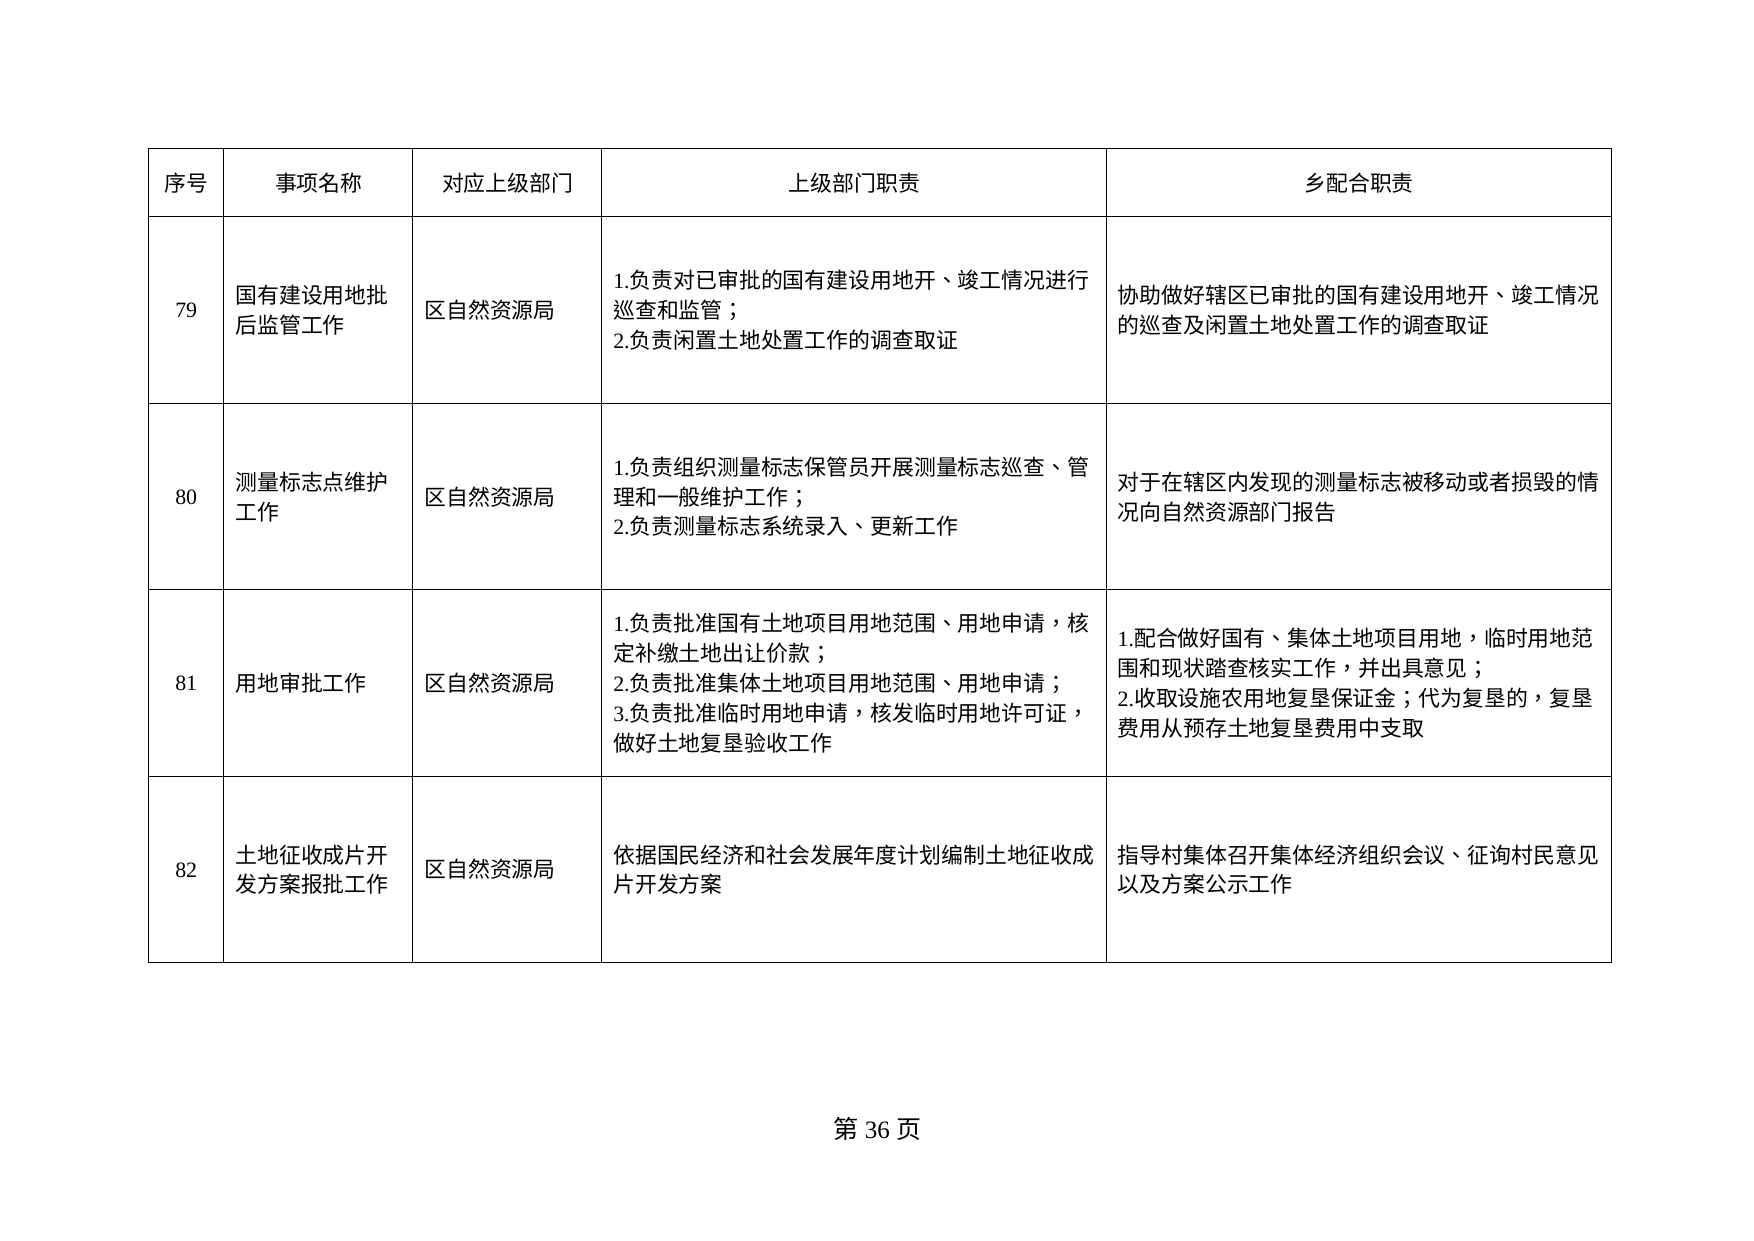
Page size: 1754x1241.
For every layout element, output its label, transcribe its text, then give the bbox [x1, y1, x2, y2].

table_cell 协助做好辖区已审批的国有建设用地开、竣工情况的巡查及闲置土地处置工作的调查取证 [1107, 217, 1611, 403]
table_cell 对于在辖区内发现的测量标志被移动或者损毁的情况向自然资源部门报告 [1107, 404, 1611, 589]
table_cell 测量标志点维护工作 [224, 404, 412, 589]
table_cell 1.负责批准国有土地项目用地范围、用地申请，核定补缴土地出让价款； 2.负责批准集体土地项目用地范围、用地申请； 3.负责批准临时用地申请，核发临时用地许可证，做好土地复垦验收工作 [602, 590, 1106, 776]
table_cell 依据国民经济和社会发展年度计划编制土地征收成片开发方案 [602, 777, 1106, 962]
table_cell 82 [149, 777, 223, 962]
table_header 上级部门职责 [602, 149, 1106, 216]
table_cell 1.负责对已审批的国有建设用地开、竣工情况进行巡查和监管； 2.负责闲置土地处置工作的调查取证 [602, 217, 1106, 403]
table_cell 80 [149, 404, 223, 589]
table_cell 81 [149, 590, 223, 776]
table_cell 79 [149, 217, 223, 403]
table_header 乡配合职责 [1107, 149, 1611, 216]
table_cell 1.配合做好国有、集体土地项目用地，临时用地范围和现状踏查核实工作，并出具意见； 2.收取设施农用地复垦保证金；代为复垦的，复垦费用从预存土地复垦费用中支取 [1107, 590, 1611, 776]
table_cell 土地征收成片开发方案报批工作 [224, 777, 412, 962]
table_cell 指导村集体召开集体经济组织会议、征询村民意见以及方案公示工作 [1107, 777, 1611, 962]
table_header 事项名称 [224, 149, 412, 216]
table_cell 国有建设用地批后监管工作 [224, 217, 412, 403]
table_header 序号 [149, 149, 223, 216]
table_cell 用地审批工作 [224, 590, 412, 776]
table_cell 区自然资源局 [413, 590, 601, 776]
table_header 对应上级部门 [413, 149, 601, 216]
table_cell 1.负责组织测量标志保管员开展测量标志巡查、管理和一般维护工作； 2.负责测量标志系统录入、更新工作 [602, 404, 1106, 589]
table_cell 区自然资源局 [413, 404, 601, 589]
table_cell 区自然资源局 [413, 217, 601, 403]
table_cell 区自然资源局 [413, 777, 601, 962]
